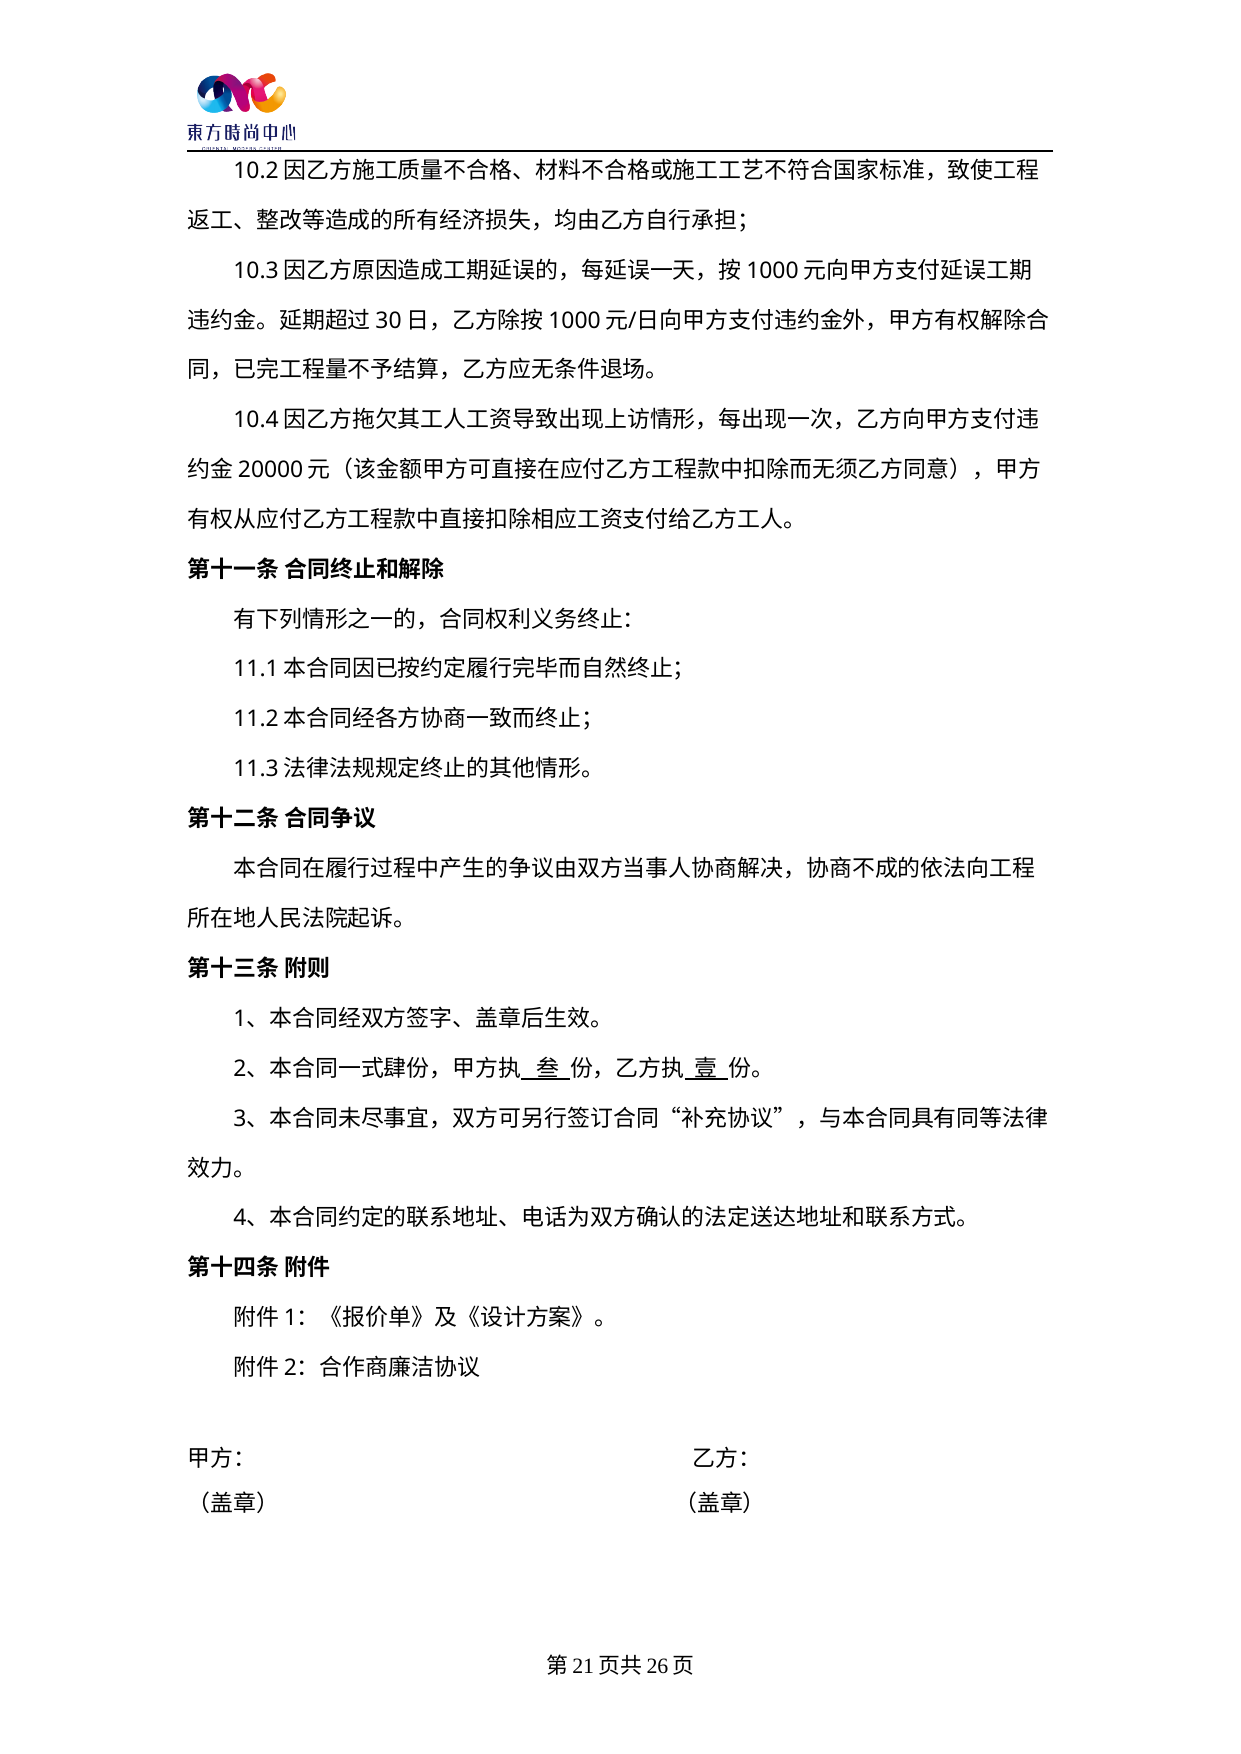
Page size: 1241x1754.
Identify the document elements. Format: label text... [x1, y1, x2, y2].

text 4、本合同约定的联系地址、电话为双方确认的法定送达地址和联系方式。 [187, 1199, 1053, 1232]
text 附件2：合作商廉洁协议 [187, 1349, 1053, 1382]
text 第十二条 合同争议 [187, 800, 1053, 833]
text 2、本合同一式肆份，甲方执 叁 份，乙方执 壹 份。 [187, 1049, 1053, 1083]
text 1、本合同经双方签字、盖章后生效。 [187, 999, 1053, 1033]
text 10.3因乙方原因造成工期延误的，每延误一天，按1000元向甲方支付延误工期违约金。延期超过30日，乙方除按1000元/日向甲方支付违约金外，甲方有权解除合同，已完工程量不予结算，乙方应无条件退场。 [187, 252, 1053, 384]
text 11.3法律法规规定终止的其他情形。 [187, 750, 1053, 784]
text 第十四条 附件 [187, 1249, 1053, 1282]
text 附件1：《报价单》及《设计方案》。 [187, 1299, 1053, 1332]
text 11.2本合同经各方协商一致而终止； [187, 700, 1053, 734]
picture [187, 73, 296, 150]
text 本合同在履行过程中产生的争议由双方当事人协商解决，协商不成的依法向工程所在地人民法院起诉。 [187, 850, 1053, 933]
text 有下列情形之一的，合同权利义务终止： [187, 601, 1053, 634]
text 11.1本合同因已按约定履行完毕而自然终止； [187, 650, 1053, 684]
text 10.4因乙方拖欠其工人工资导致出现上访情形，每出现一次，乙方向甲方支付违约金20000元（该金额甲方可直接在应付乙方工程款中扣除而无须乙方同意），甲方有权从应付乙方工程款中直接扣除相应工资支付给乙方工人。 [187, 401, 1053, 534]
text 10.2因乙方施工质量不合格、材料不合格或施工工艺不符合国家标准，致使工程返工、整改等造成的所有经济损失，均由乙方自行承担； [187, 152, 1053, 235]
text 第十三条 附则 [187, 950, 1053, 983]
table_header 乙方： （盖章） [663, 1429, 1127, 1603]
table_header 甲方： （盖章） [176, 1429, 663, 1603]
text 第十一条 合同终止和解除 [187, 551, 1053, 584]
text 3、本合同未尽事宜，双方可另行签订合同“补充协议”，与本合同具有同等法律效力。 [187, 1099, 1053, 1183]
